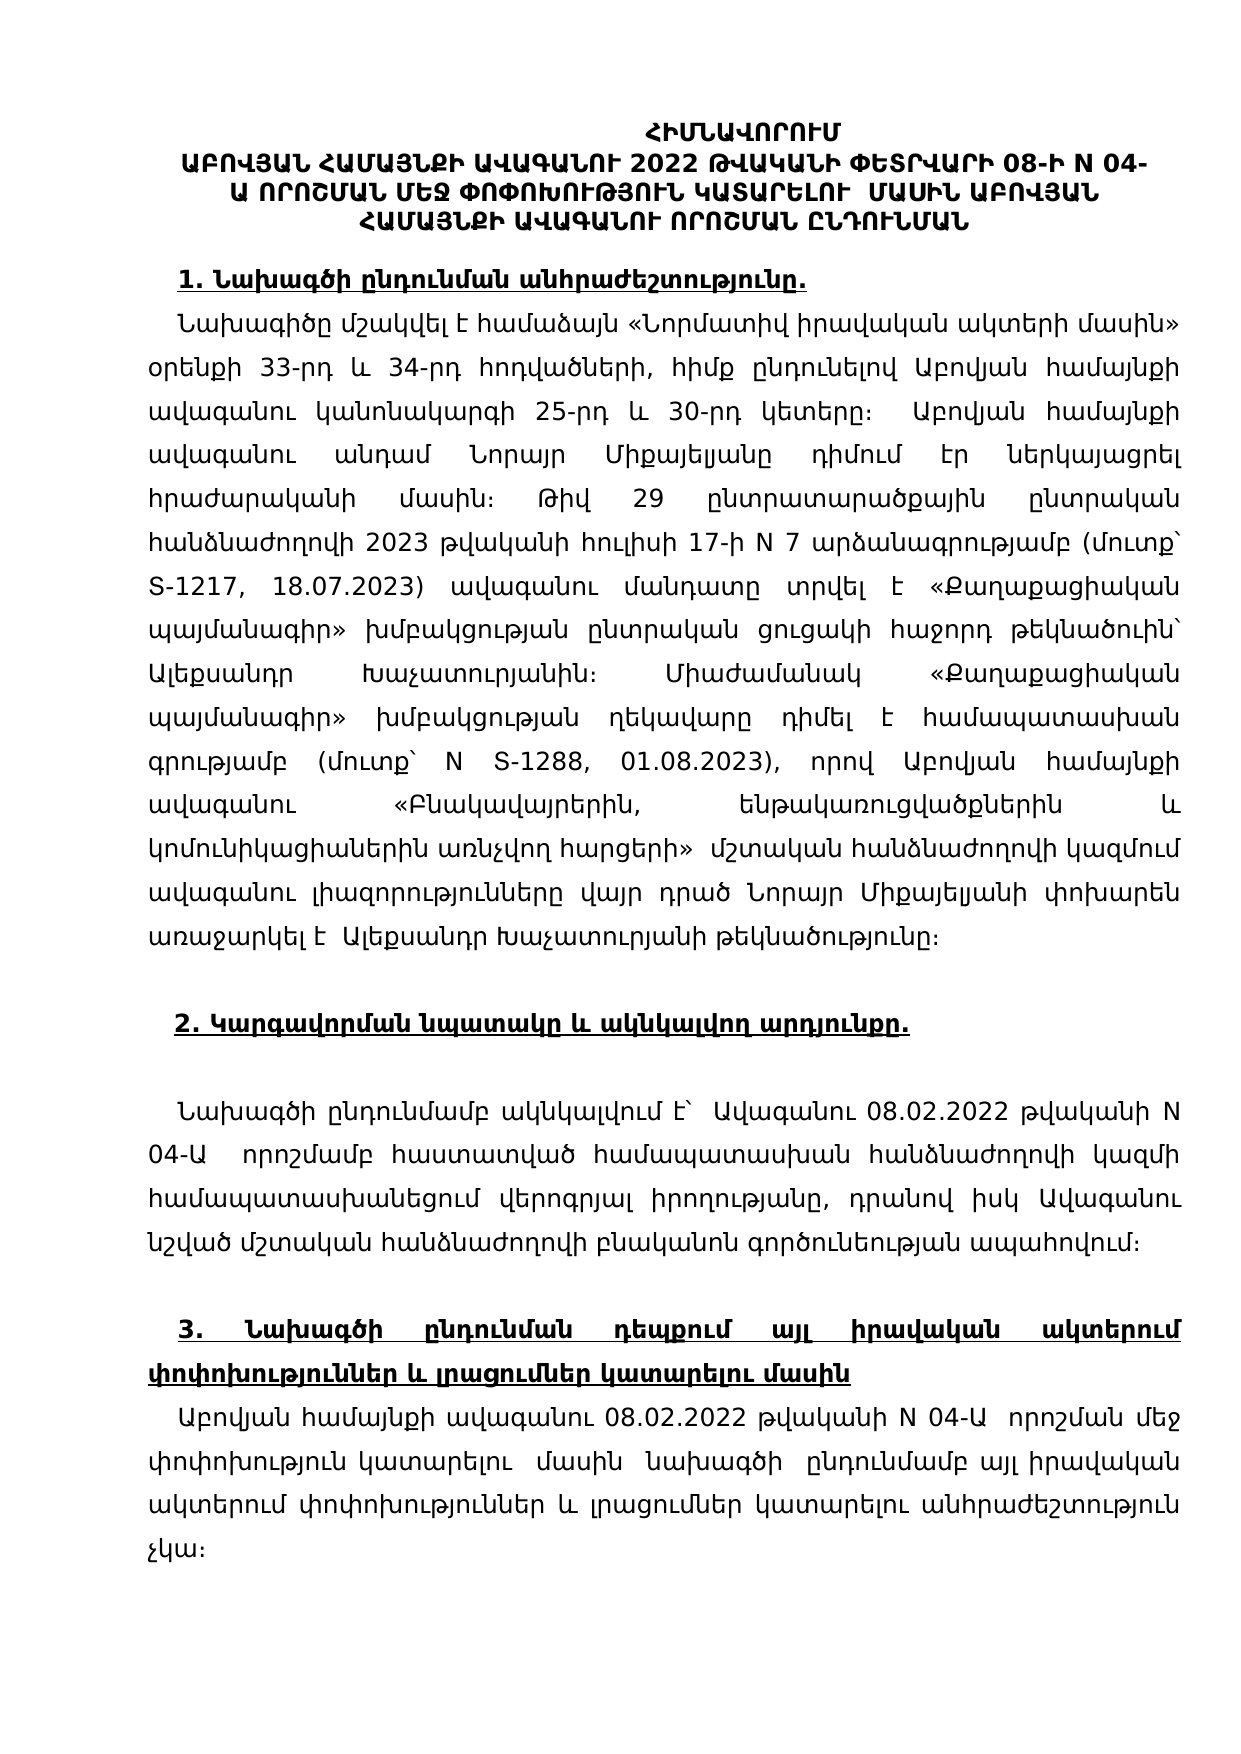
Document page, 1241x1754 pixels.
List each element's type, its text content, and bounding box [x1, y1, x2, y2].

text ԱԲՈՎՅԱՆ ՀԱՄԱՅՆՔԻ ԱՎԱԳԱՆՈՒ 2022 ԹՎԱԿԱՆԻ ՓԵՏՐՎԱՐԻ 08-Ի N 04-Ա ՈՐՈՇՄԱՆ ՄԵՋ ՓՈՓՈԽՈՒԹՅՈՒՆ ԿԱՏԱՐԵԼՈՒ ՄԱՍԻՆ ԱԲՈՎՅԱՆ ՀԱՄԱՅՆՔԻ ԱՎԱԳԱՆՈՒ ՈՐՈՇՄԱՆ ԸՆԴՈՒՆՄԱՆ [177, 149, 1152, 236]
list 1. Նախագծի ընդունման անհրաժեշտությունը. [148, 266, 1181, 295]
list Աբովյան համայնքի ավագանու 08.02.2022 թվականի N 04-Ա որոշման մեջ փոփոխություն կատարելու մասին նախագծի ընդունմամբ այլ իրավական ակտերում փոփոխություններ և լրացումներ կատարելու անհրաժեշտություն չկա։ [148, 1403, 1181, 1563]
text ՀԻՄՆԱՎՈՐՈՒՄ [630, 118, 1152, 149]
list 2. Կարգավորման նպատակը և ակնկալվող արդյունքը. [148, 1009, 1181, 1038]
text Նախագծի ընդունմամբ ակնկալվում է՝ Ավագանու 08.02.2022 թվականի N 04-Ա որոշմամբ հաստատված համապատասխան հանձնաժողովի կազմի համապատասխանեցում վերոգրյալ իրողությանը, դրանով իսկ Ավագանու նշված մշտական հանձնաժողովի բնականոն գործունեության ապահովում։ [148, 1097, 1181, 1257]
list 3. Նախագծի ընդունման դեպքում այլ իրավական ակտերում փոփոխություններ և լրացումներ կատարելու մասին [148, 1316, 1181, 1388]
list Նախագիծը մշակվել է համաձայն «Նորմատիվ իրավական ակտերի մասին» օրենքի 33-րդ և 34-րդ հոդվածների, հիմք ընդունելով Աբովյան համայնքի ավագանու կանոնակարգի 25-րդ և 30-րդ կետերը։ Աբովյան համայնքի ավագանու անդամ Նորայր Միքայելյանը դիմում էր ներկայացրել հրաժարականի մասին։ Թիվ 29 ընտրատարածքային ընտրական հանձնաժողովի 2023 թվականի հուլիսի 17-ի N 7 արձանագրությամբ (մուտք՝ Տ-1217, 18.07.2023) ավագանու մանդատը տրվել է «Քաղաքացիական պայմանագիր» խմբակցության ընտրական ցուցակի հաջորդ թեկնածուին՝ Ալեքսանդր Խաչատուրյանին։ Միաժամանակ «Քաղաքացիական պայմանագիր» խմբակցության ղեկավարը դիմել է համապատասխան գրությամբ (մուտք՝ N Տ-1288, 01.08.2023), որով Աբովյան համայնքի ավագանու «Բնակավայրերին, ենթակառուցվածքներին և կոմունիկացիաներին առնչվող հարցերի» մշտական հանձնաժողովի կազմում ավագանու լիազորությունները վայր դրած Նորայր Միքայելյանի փոխարեն առաջարկել է Ալեքսանդր Խաչատուրյանի թեկնածությունը։ [148, 309, 1181, 951]
